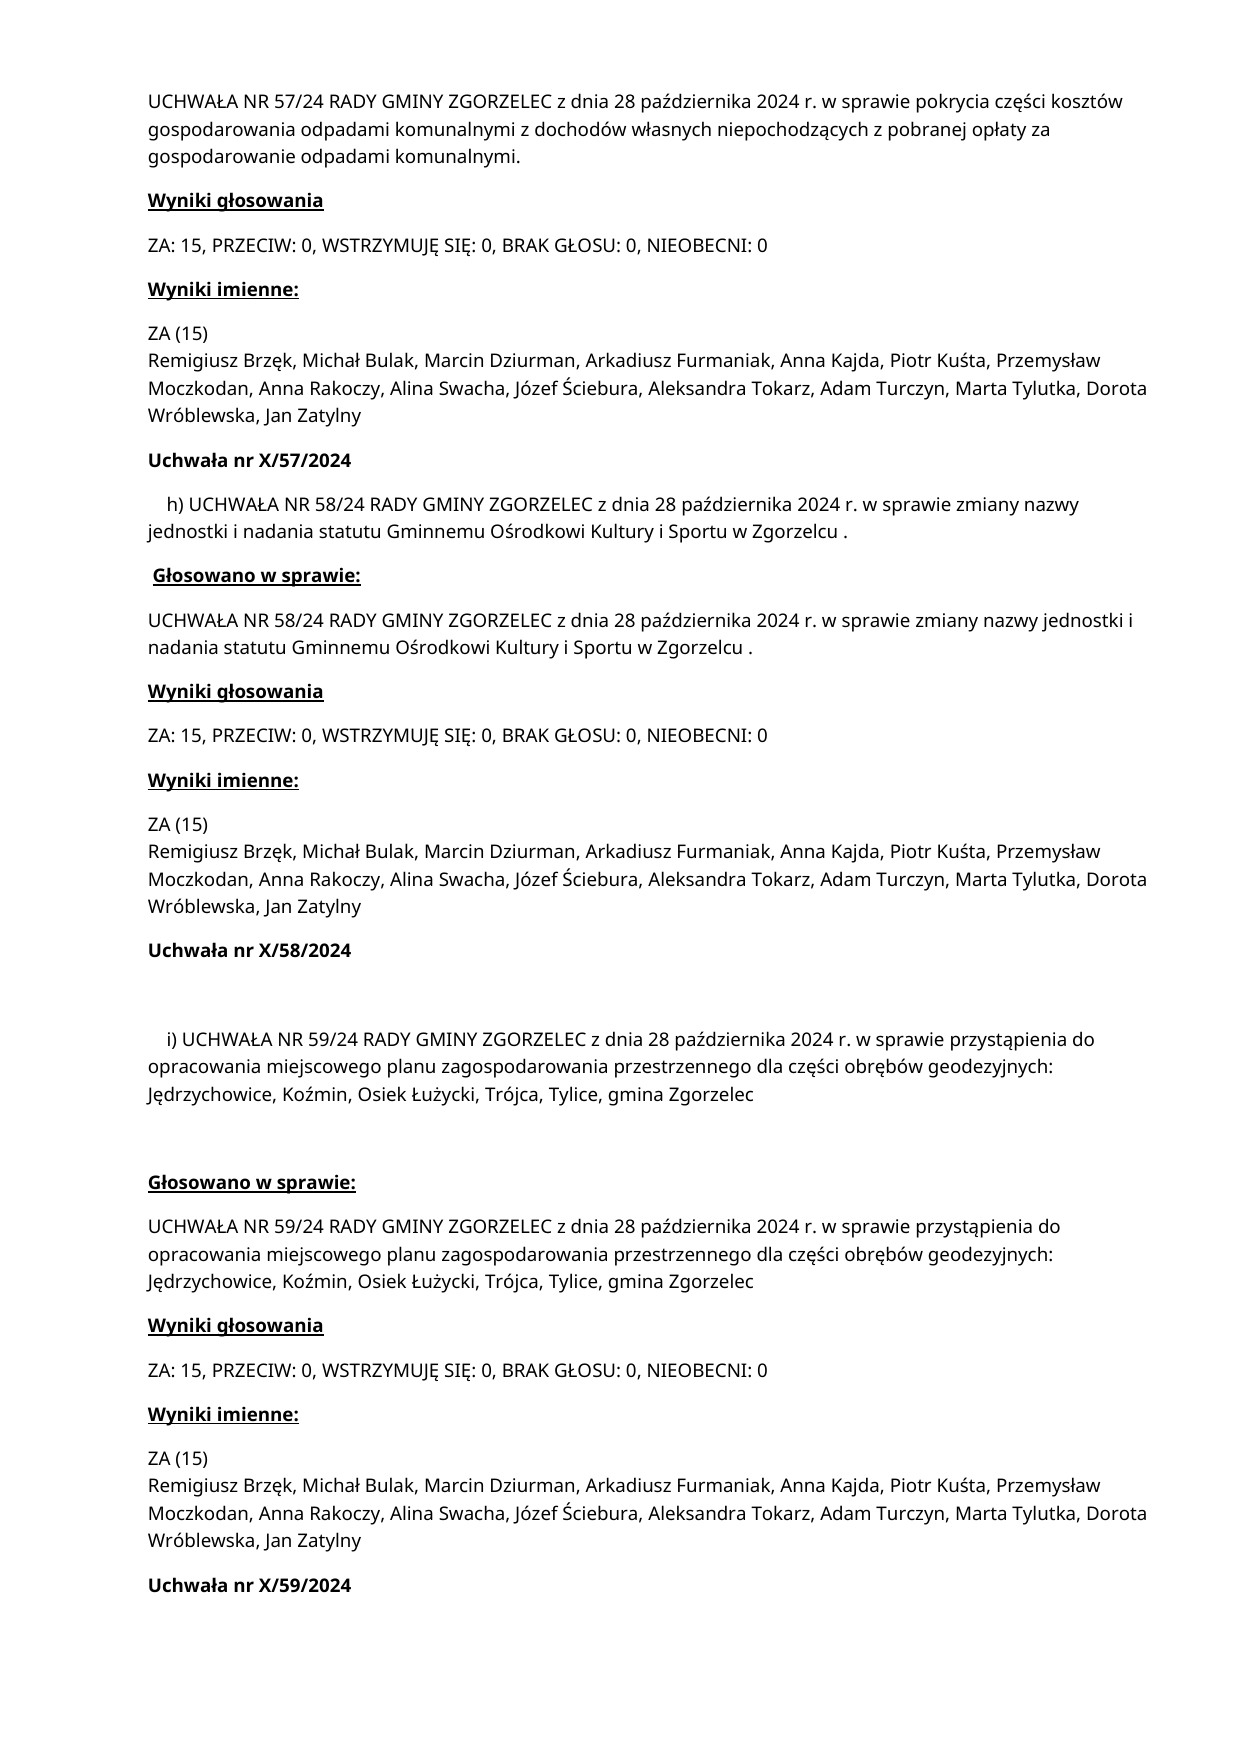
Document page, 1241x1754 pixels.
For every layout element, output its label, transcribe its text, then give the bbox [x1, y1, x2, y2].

text Wyniki imienne: [148, 1401, 1152, 1427]
text Wyniki głosowania [148, 1313, 1152, 1338]
text h) UCHWAŁA NR 58/24 RADY GMINY ZGORZELEC z dnia 28 października 2024 r. w sprawie zmiany nazwy jednostki i nadania statutu Gminnemu Ośrodkowi Kultury i Sportu w Zgorzelcu . [148, 491, 1152, 544]
text Wyniki głosowania [148, 679, 1152, 704]
text Uchwała nr X/59/2024 [148, 1572, 1152, 1597]
text Uchwała nr X/58/2024 [148, 938, 1152, 963]
text UCHWAŁA NR 58/24 RADY GMINY ZGORZELEC z dnia 28 października 2024 r. w sprawie zmiany nazwy jednostki i nadania statutu Gminnemu Ośrodkowi Kultury i Sportu w Zgorzelcu . [148, 607, 1152, 660]
text ZA (15) [148, 1445, 1152, 1471]
text ZA (15) [148, 320, 1152, 346]
text Głosowano w sprawie: [148, 1169, 1152, 1195]
text Uchwała nr X/57/2024 [148, 447, 1152, 472]
text Głosowano w sprawie: [148, 563, 1152, 588]
text Wyniki imienne: [148, 767, 1152, 792]
text ZA: 15, PRZECIW: 0, WSTRZYMUJĘ SIĘ: 0, BRAK GŁOSU: 0, NIEOBECNI: 0 [148, 1357, 1152, 1382]
text UCHWAŁA NR 57/24 RADY GMINY ZGORZELEC z dnia 28 października 2024 r. w sprawie pokrycia części kosztów gospodarowania odpadami komunalnymi z dochodów własnych niepochodzących z pobranej opłaty za gospodarowanie odpadami komunalnymi. [148, 89, 1152, 169]
text ZA: 15, PRZECIW: 0, WSTRZYMUJĘ SIĘ: 0, BRAK GŁOSU: 0, NIEOBECNI: 0 [148, 232, 1152, 257]
text Wyniki imienne: [148, 276, 1152, 302]
text Wyniki głosowania [148, 188, 1152, 213]
text UCHWAŁA NR 59/24 RADY GMINY ZGORZELEC z dnia 28 października 2024 r. w sprawie przystąpienia do opracowania miejscowego planu zagospodarowania przestrzennego dla części obrębów geodezyjnych: Jędrzychowice, Koźmin, Osiek Łużycki, Trójca, Tylice, gmina Zgorzelec [148, 1214, 1152, 1294]
text i) UCHWAŁA NR 59/24 RADY GMINY ZGORZELEC z dnia 28 października 2024 r. w sprawie przystąpienia do opracowania miejscowego planu zagospodarowania przestrzennego dla części obrębów geodezyjnych: Jędrzychowice, Koźmin, Osiek Łużycki, Trójca, Tylice, gmina Zgorzelec [148, 1026, 1152, 1107]
text ZA: 15, PRZECIW: 0, WSTRZYMUJĘ SIĘ: 0, BRAK GŁOSU: 0, NIEOBECNI: 0 [148, 723, 1152, 748]
text ZA (15) [148, 811, 1152, 837]
